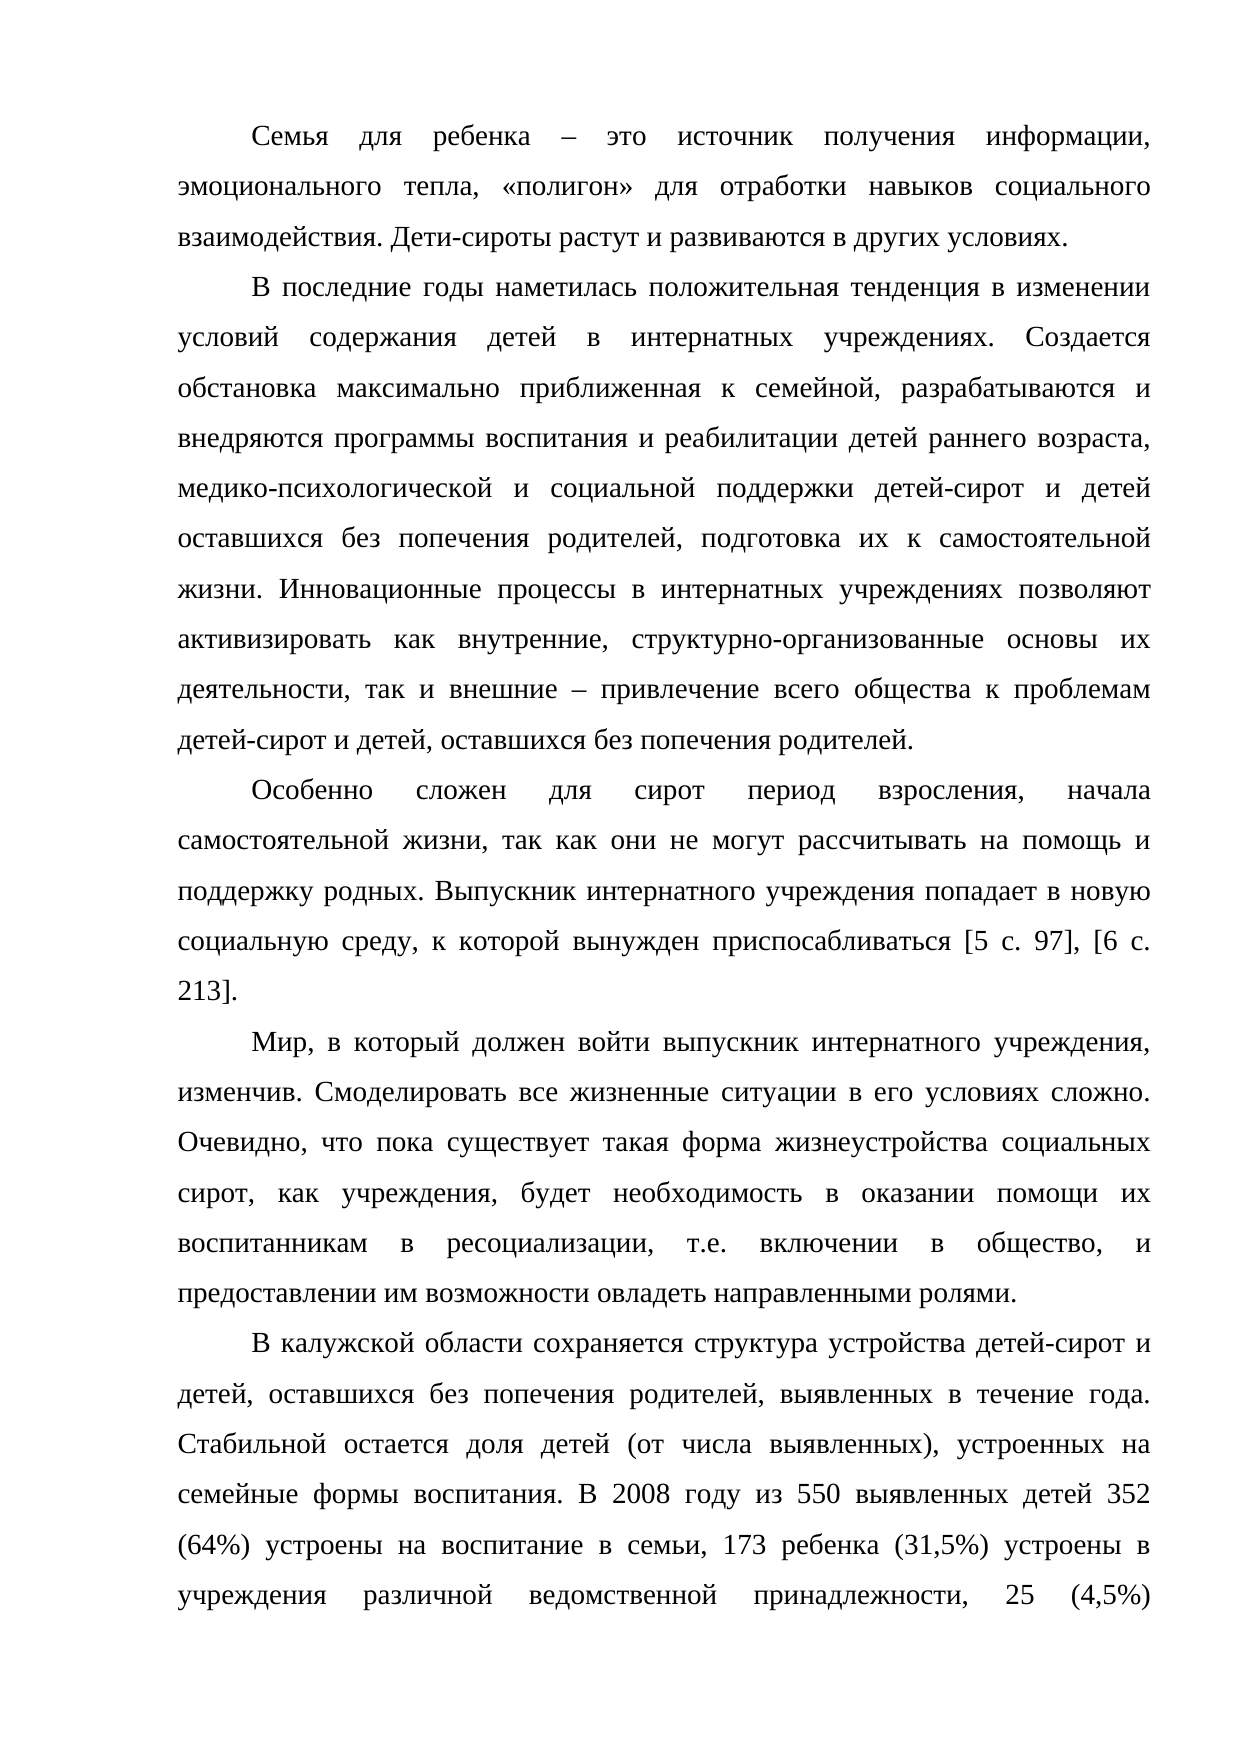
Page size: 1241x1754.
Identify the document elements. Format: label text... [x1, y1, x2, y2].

text В последние годы наметилась положительная тенденция в изменении условий содержания детей в интернатных учреждениях. Создается обстановка максимально приближенная к семейной, разрабатываются и внедряются программы воспитания и реабилитации детей раннего возраста, медико-психологической и социальной поддержки детей-сирот и детей оставшихся без попечения родителей, подготовка их к самостоятельной жизни. Инновационные процессы в интернатных учреждениях позволяют активизировать как внутренние, структурно-организованные основы их деятельности, так и внешние – привлечение всего общества к проблемам детей-сирот и детей, оставшихся без попечения родителей. [177, 269, 1152, 755]
text Мир, в который должен войти выпускник интернатного учреждения, изменчив. Смоделировать все жизненные ситуации в его условиях сложно. Очевидно, что пока существует такая форма жизнеустройства социальных сирот, как учреждения, будет необходимость в оказании помощи их воспитанникам в ресоциализации, т.е. включении в общество, и предоставлении им возможности овладеть направленными ролями. [177, 1024, 1152, 1309]
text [177, 1326, 1152, 1611]
text Особенно сложен для сирот период взросления, начала самостоятельной жизни, так как они не могут рассчитывать на помощь и поддержку родных. Выпускник интернатного учреждения попадает в новую социальную среду, к которой вынужден приспосабливаться [5 с. 97], [6 с. 213]. [177, 772, 1152, 1007]
text Семья для ребенка – это источник получения информации, эмоционального тепла, «полигон» для отработки навыков социального взаимодействия. Дети-сироты растут и развиваются в других условиях. [177, 118, 1152, 252]
